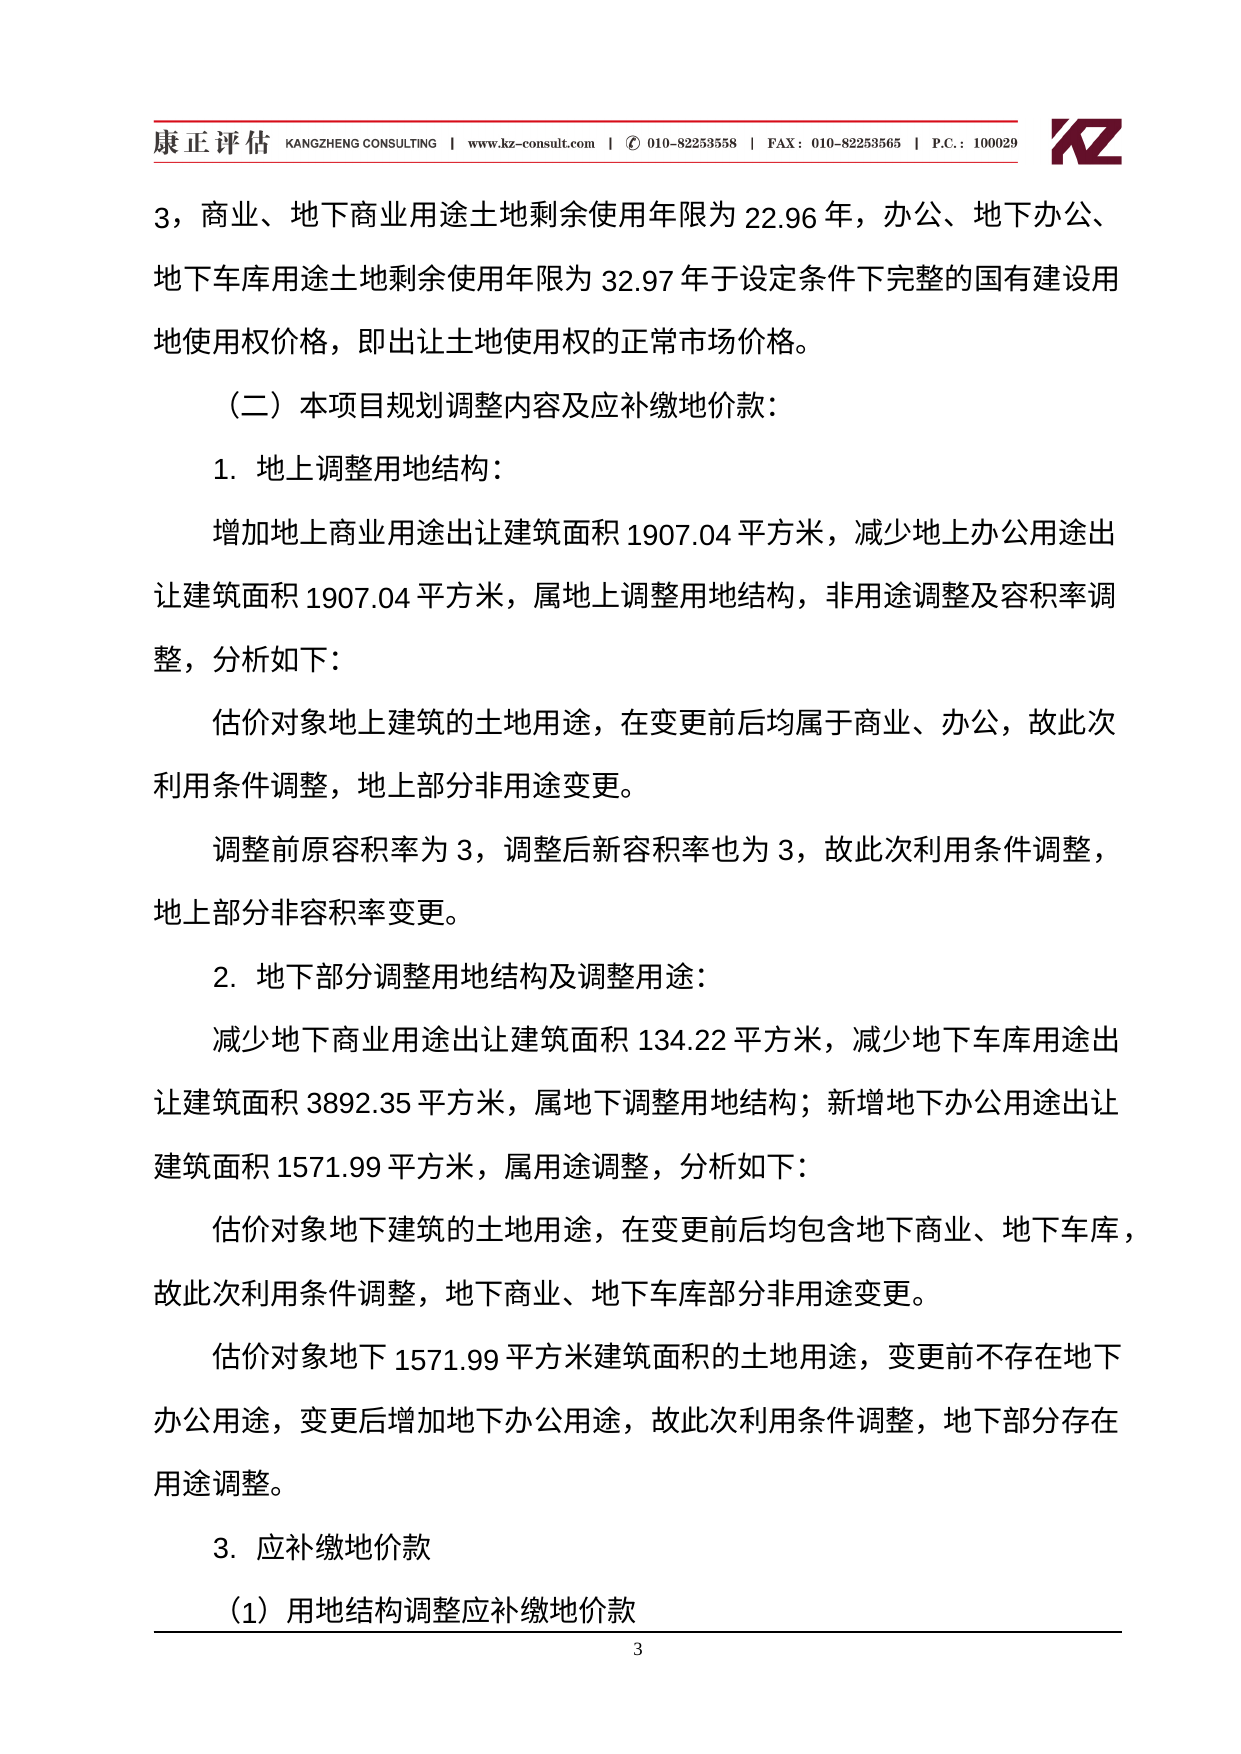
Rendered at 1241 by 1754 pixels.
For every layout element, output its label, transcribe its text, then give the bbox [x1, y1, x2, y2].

text （1）用地结构调整应补缴地价款 [153, 1588, 1122, 1630]
text 估价对象地上建筑的土地用途，在变更前后均属于商业、办公，故此次利用条件调整，地上部分非用途变更。 [153, 699, 1122, 805]
picture [153, 118, 1122, 165]
text （二）本项目规划调整内容及应补缴地价款： [153, 382, 1122, 424]
text 估价对象地下1571.99平方米建筑面积的土地用途，变更前不存在地下办公用途，变更后增加地下办公用途，故此次利用条件调整，地下部分存在用途调整。 [153, 1334, 1122, 1503]
list 地下部分调整用地结构及调整用途： [213, 953, 1122, 996]
text 减少地下商业用途出让建筑面积134.22平方米，减少地下车库用途出让建筑面积3892.35平方米，属地下调整用地结构；新增地下办公用途出让建筑面积1571.99平方米，属用途调整，分析如下： [153, 1017, 1122, 1186]
list 应补缴地价款 [213, 1524, 1122, 1566]
list 地上调整用地结构： [213, 446, 1122, 488]
text 调整前原容积率为3，调整后新容积率也为3，故此次利用条件调整，地上部分非容积率变更。 [153, 826, 1122, 932]
text 估价对象地下建筑的土地用途，在变更前后均包含地下商业、地下车库，故此次利用条件调整，地下商业、地下车库部分非用途变更。 [153, 1207, 1122, 1313]
text 增加地上商业用途出让建筑面积1907.04平方米，减少地上办公用途出让建筑面积1907.04平方米，属地上调整用地结构，非用途调整及容积率调整，分析如下： [153, 509, 1122, 678]
